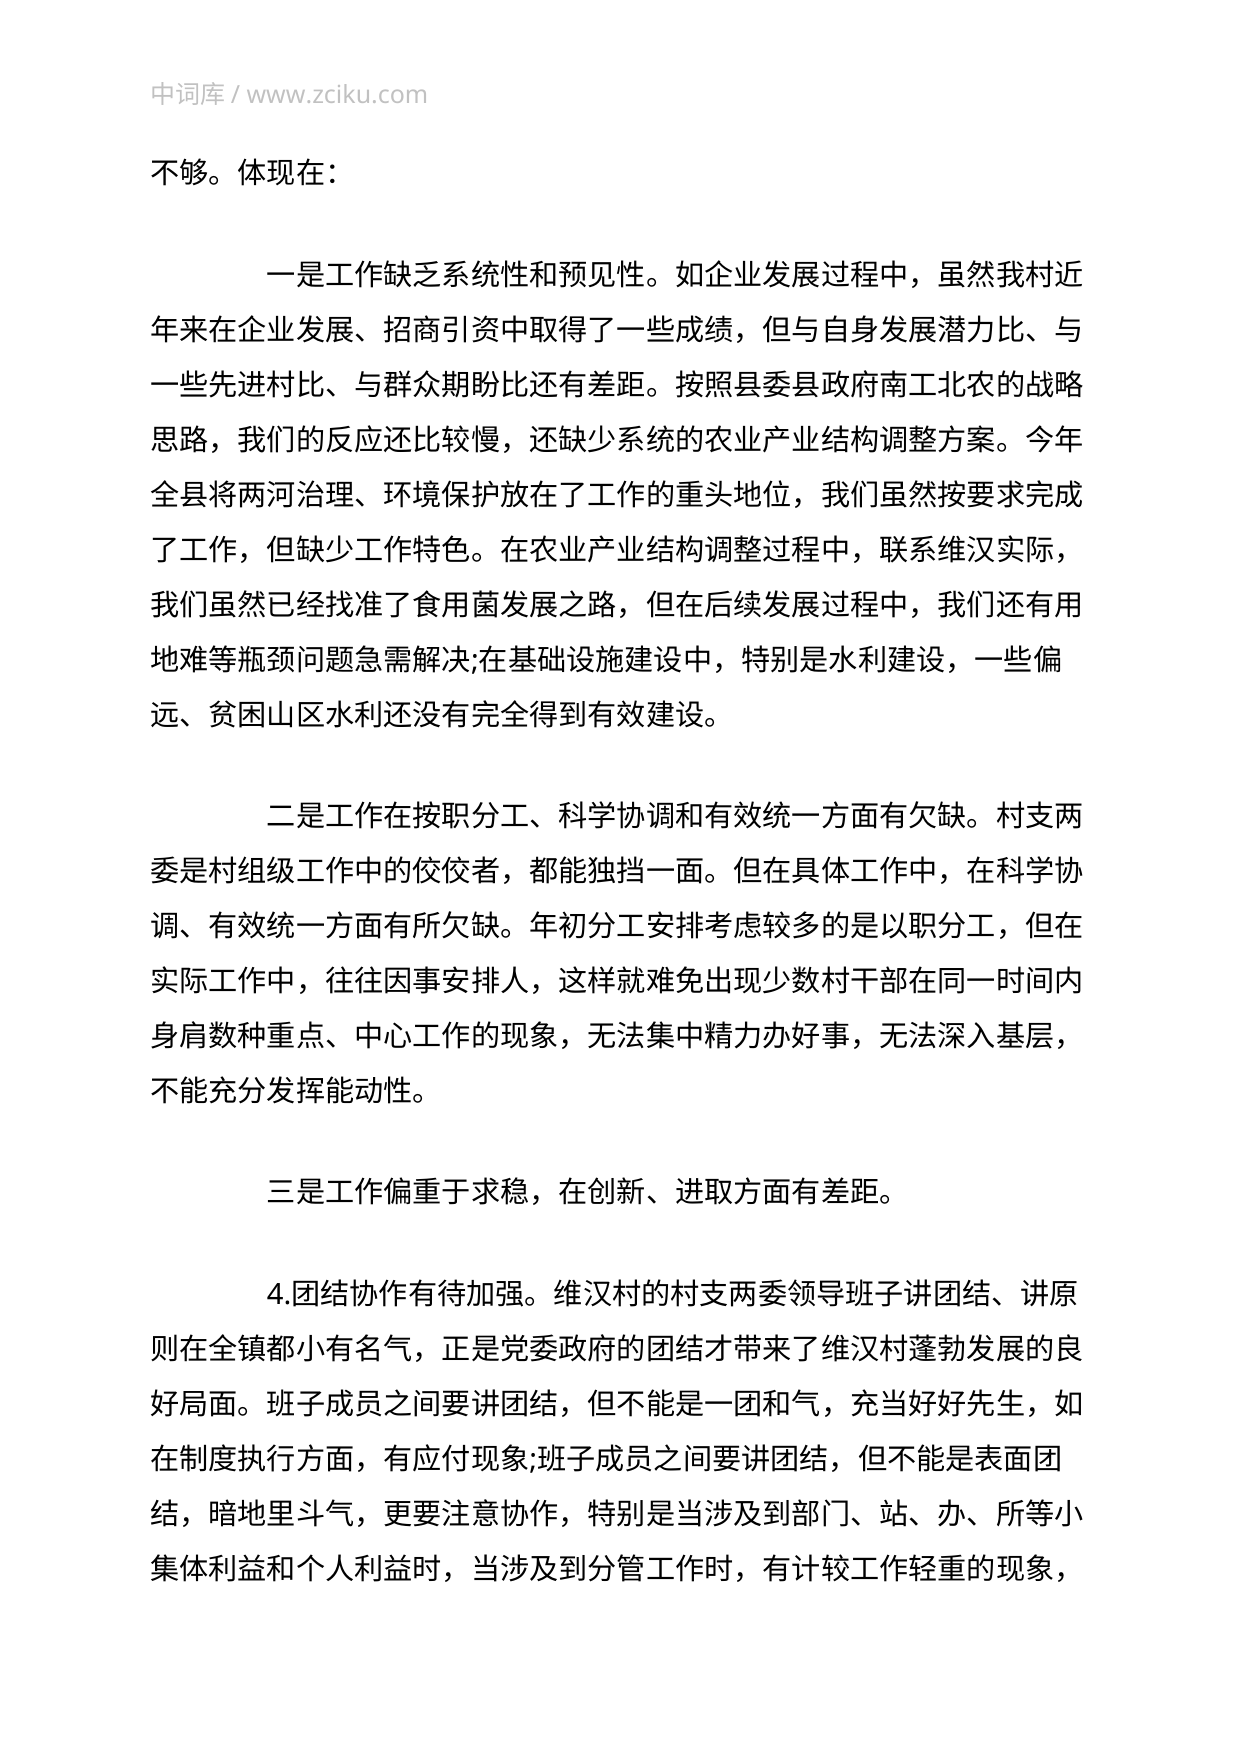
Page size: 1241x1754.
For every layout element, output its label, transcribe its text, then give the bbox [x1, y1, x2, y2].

text 一是工作缺乏系统性和预见性。如企业发展过程中，虽然我村近年来在企业发展、招商引资中取得了一些成绩，但与自身发展潜力比、与一些先进村比、与群众期盼比还有差距。按照县委县政府南工北农的战略思路，我们的反应还比较慢，还缺少系统的农业产业结构调整方案。今年全县将两河治理、环境保护放在了工作的重头地位，我们虽然按要求完成了工作，但缺少工作特色。在农业产业结构调整过程中，联系维汉实际，我们虽然已经找准了食用菌发展之路，但在后续发展过程中，我们还有用地难等瓶颈问题急需解决;在基础设施建设中，特别是水利建设，一些偏远、贫困山区水利还没有完全得到有效建设。 [150, 252, 1090, 733]
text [150, 1271, 1090, 1588]
text 三是工作偏重于求稳，在创新、进取方面有差距。 [150, 1169, 1090, 1211]
text 二是工作在按职分工、科学协调和有效统一方面有欠缺。村支两委是村组级工作中的佼佼者，都能独挡一面。但在具体工作中，在科学协调、有效统一方面有所欠缺。年初分工安排考虑较多的是以职分工，但在实际工作中，往往因事安排人，这样就难免出现少数村干部在同一时间内身肩数种重点、中心工作的现象，无法集中精力办好事，无法深入基层，不能充分发挥能动性。 [150, 793, 1090, 1109]
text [150, 150, 1090, 192]
